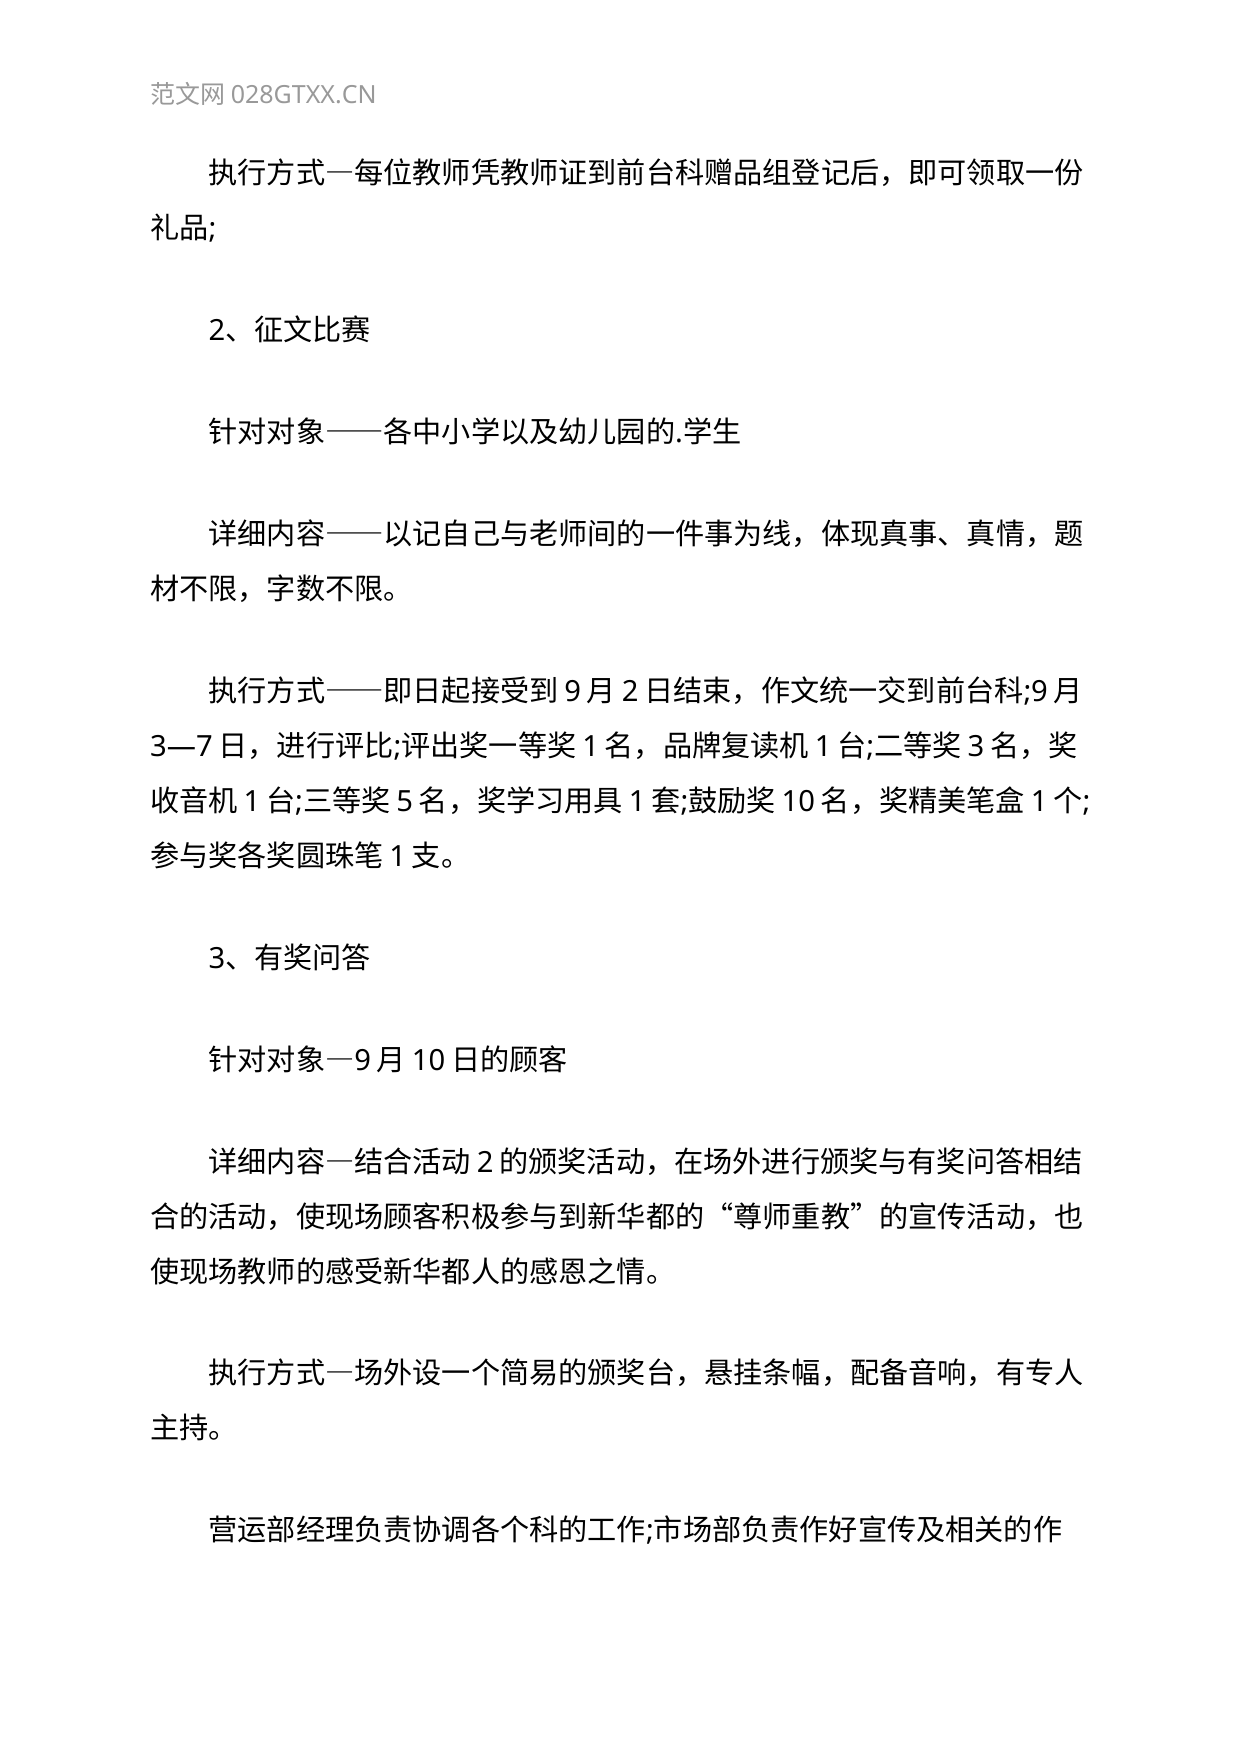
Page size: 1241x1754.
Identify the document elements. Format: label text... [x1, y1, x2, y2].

text 详细内容――以记自己与老师间的一件事为线，体现真事、真情，题材不限，字数不限。 [150, 511, 1090, 608]
text 针对对象―9月10日的顾客 [150, 1036, 1090, 1079]
text 3、有奖问答 [150, 934, 1090, 977]
text 执行方式―每位教师凭教师证到前台科赠品组登记后，即可领取一份礼品; [150, 150, 1090, 247]
text 执行方式――即日起接受到9月2日结束，作文统一交到前台科;9月3―7日，进行评比;评出奖一等奖1名，品牌复读机1台;二等奖3名，奖收音机1台;三等奖5名，奖学习用具1套;鼓励奖10名，奖精美笔盒1个;参与奖各奖圆珠笔1支。 [150, 667, 1090, 875]
text 详细内容―结合活动2的颁奖活动，在场外进行颁奖与有奖问答相结合的活动，使现场顾客积极参与到新华都的“尊师重教”的宣传活动，也使现场教师的感受新华都人的感恩之情。 [150, 1138, 1090, 1291]
text 执行方式―场外设一个简易的颁奖台，悬挂条幅，配备音响，有专人主持。 [150, 1350, 1090, 1447]
text 针对对象――各中小学以及幼儿园的.学生 [150, 409, 1090, 451]
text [150, 1507, 1090, 1549]
text 2、征文比赛 [150, 307, 1090, 349]
